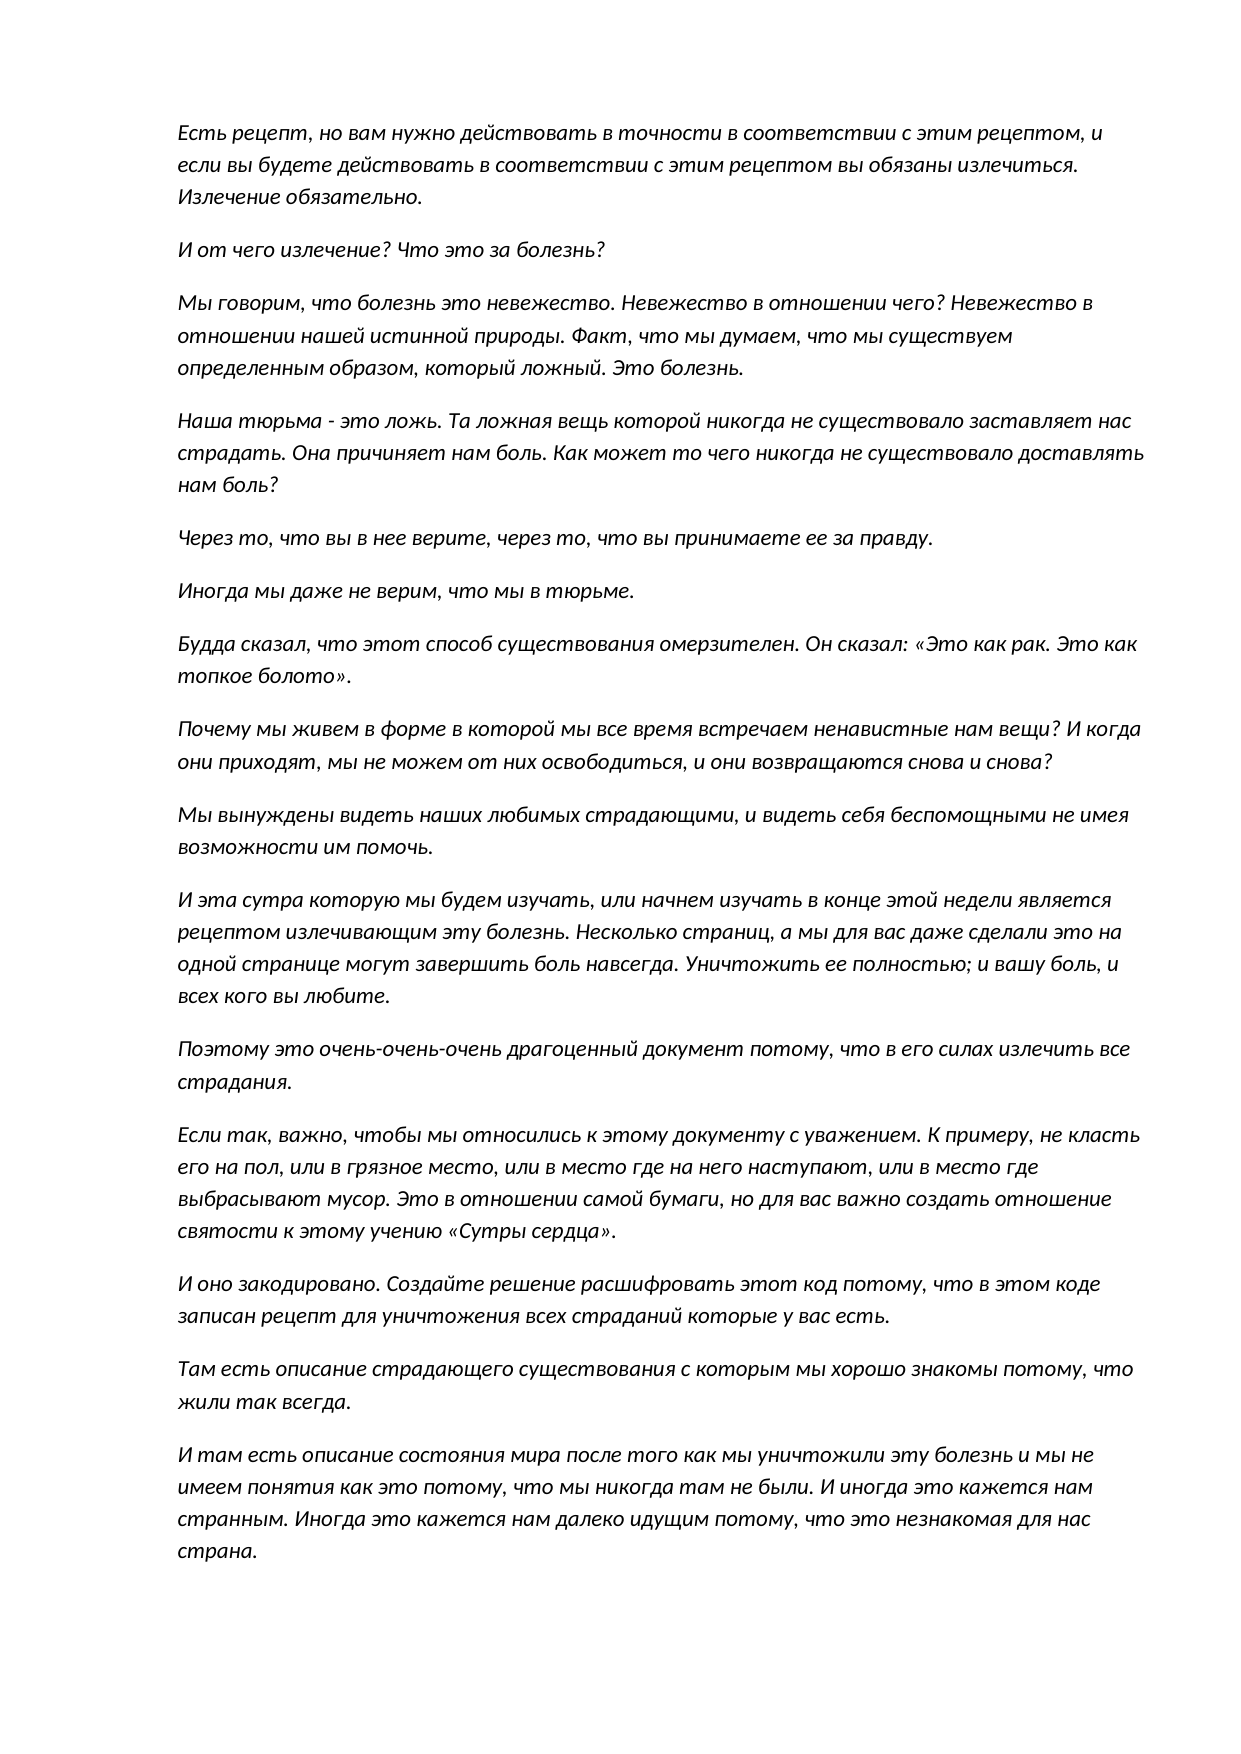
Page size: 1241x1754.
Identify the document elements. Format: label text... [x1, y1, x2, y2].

text Будда сказал, что этот способ существования омерзителен. Он сказал: «Это как рак. Это как топкое болото». [177, 629, 1152, 689]
text Там есть описание страдающего существования с которым мы хорошо знакомы потому, что жили так всегда. [177, 1354, 1152, 1415]
text И эта сутра которую мы будем изучать, или начнем изучать в конце этой недели является рецептом излечивающим эту болезнь. Несколько страниц, а мы для вас даже сделали это на одной странице могут завершить боль навсегда. Уничтожить ее полностью; и вашу боль, и всех кого вы любите. [177, 885, 1152, 1009]
text Через то, что вы в нее верите, через то, что вы принимаете ее за правду. [177, 523, 1152, 551]
text Есть рецепт, но вам нужно действовать в точности в соответствии с этим рецептом, и если вы будете действовать в соответствии с этим рецептом вы обязаны излечиться. Излечение обязательно. [177, 118, 1152, 211]
text Поэтому это очень-очень-очень драгоценный документ потому, что в его силах излечить все страдания. [177, 1034, 1152, 1095]
text Если так, важно, чтобы мы относились к этому документу с уважением. К примеру, не класть его на пол, или в грязное место, или в место где на него наступают, или в место где выбрасывают мусор. Это в отношении самой бумаги, но для вас важно создать отношение святости к этому учению «Сутры сердца». [177, 1120, 1152, 1244]
text Наша тюрьма - это ложь. Та ложная вещь которой никогда не существовало заставляет нас страдать. Она причиняет нам боль. Как может то чего никогда не существовало доставлять нам боль? [177, 406, 1152, 498]
text Почему мы живем в форме в которой мы все время встречаем ненавистные нам вещи? И когда они приходят, мы не можем от них освободиться, и они возвращаются снова и снова? [177, 714, 1152, 775]
text И оно закодировано. Создайте решение расшифровать этот код потому, что в этом коде записан рецепт для уничтожения всех страданий которые у вас есть. [177, 1269, 1152, 1329]
text Мы говорим, что болезнь это невежество. Невежество в отношении чего? Невежество в отношении нашей истинной природы. Факт, что мы думаем, что мы существуем определенным образом, который ложный. Это болезнь. [177, 288, 1152, 381]
text Иногда мы даже не верим, что мы в тюрьме. [177, 576, 1152, 604]
text Мы вынуждены видеть наших любимых страдающими, и видеть себя беспомощными не имея возможности им помочь. [177, 800, 1152, 860]
text И от чего излечение? Что это за болезнь? [177, 236, 1152, 263]
text И там есть описание состояния мира после того как мы уничтожили эту болезнь и мы не имеем понятия как это потому, что мы никогда там не были. И иногда это кажется нам странным. Иногда это кажется нам далеко идущим потому, что это незнакомая для нас страна. [177, 1440, 1152, 1564]
